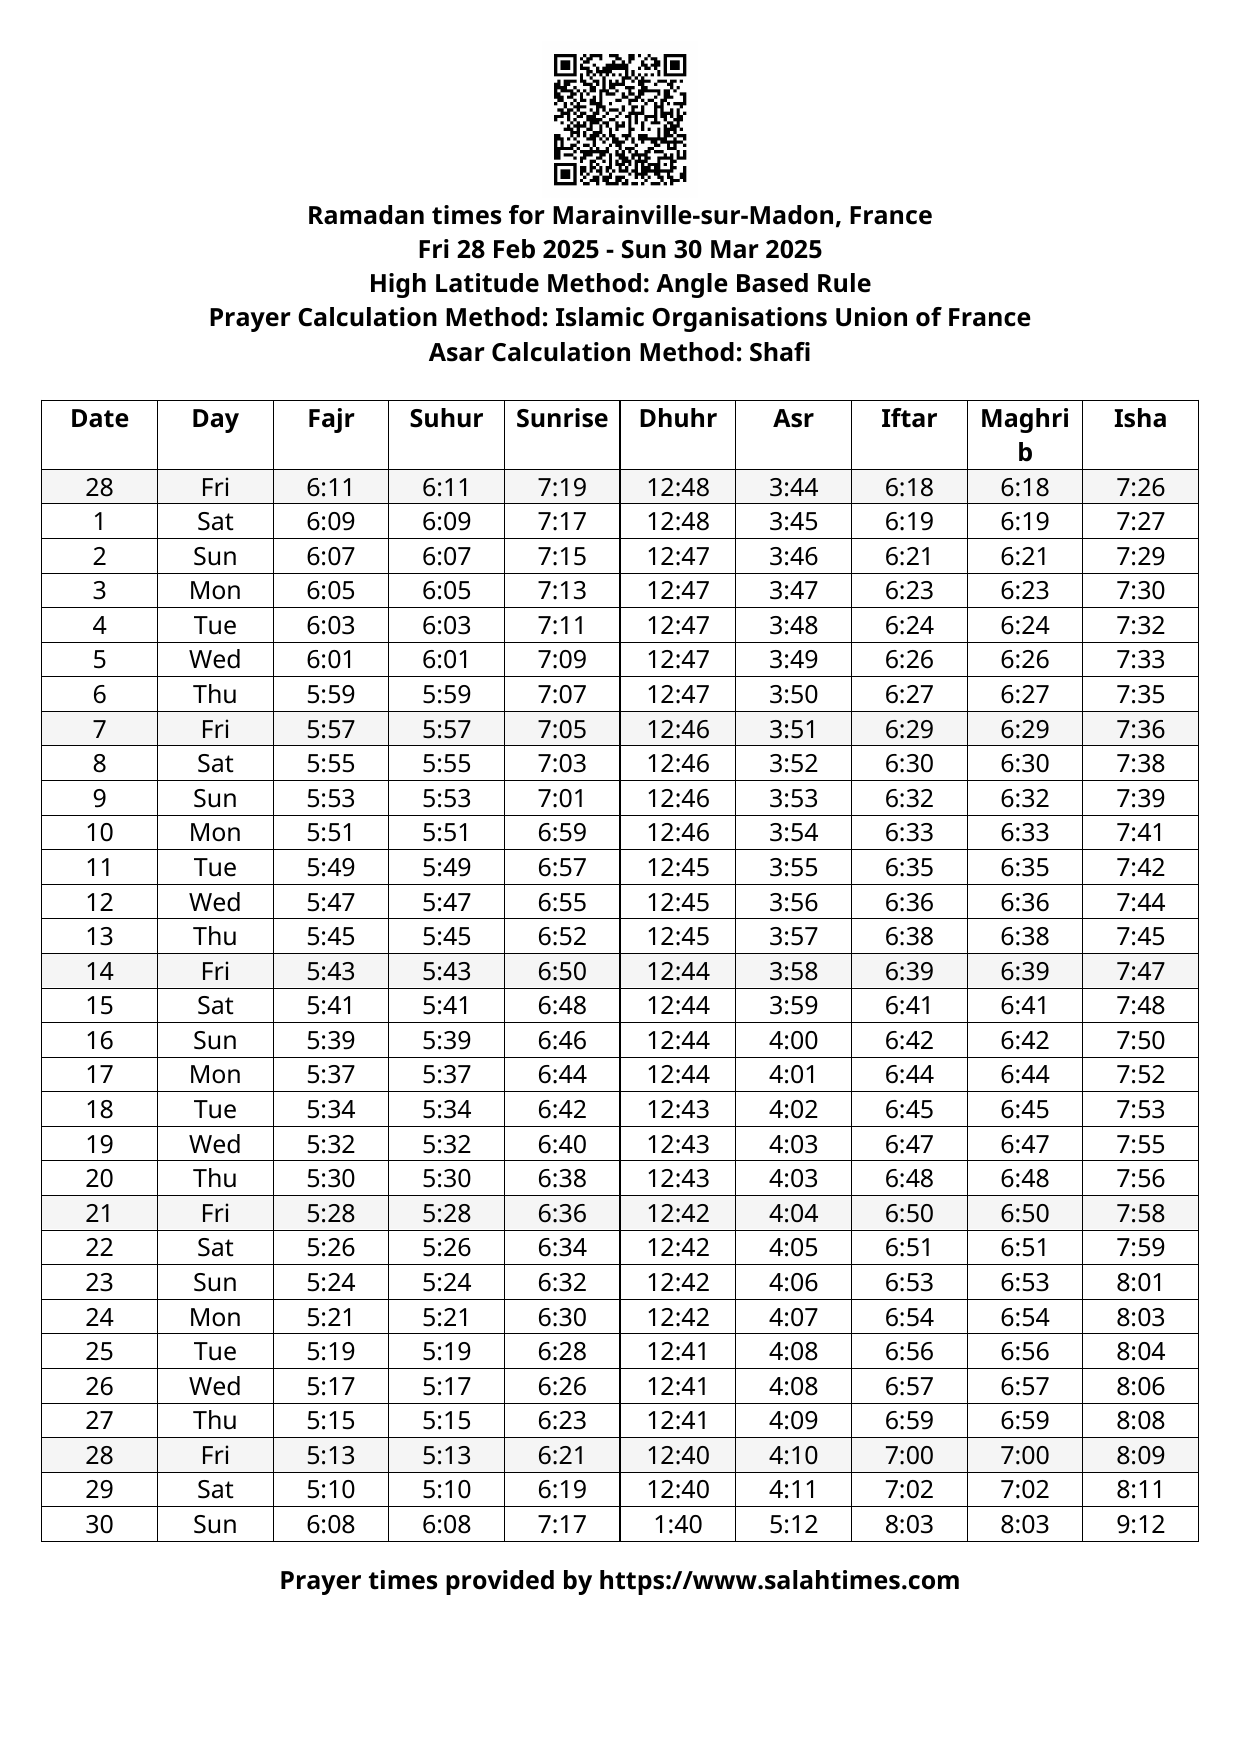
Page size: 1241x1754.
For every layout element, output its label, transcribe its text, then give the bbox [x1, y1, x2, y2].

table_cell 6:57 [505, 850, 619, 884]
table_cell 1 [42, 504, 157, 538]
text Fri 28 Feb 2025 - Sun 30 Mar 2025 [42, 232, 1198, 266]
table_cell 2 [42, 539, 157, 572]
table_cell 5:30 [274, 1161, 388, 1195]
table_cell 6:30 [505, 1300, 619, 1333]
table_cell 6:50 [505, 954, 619, 987]
table_cell 6:44 [852, 1058, 967, 1091]
table_cell 6:03 [274, 608, 388, 642]
table_cell 6:45 [852, 1092, 967, 1126]
table_cell 7:52 [1083, 1058, 1198, 1091]
table_cell 6:50 [852, 1196, 967, 1229]
table_cell 3:50 [736, 677, 851, 711]
table_cell 12:41 [621, 1334, 735, 1368]
text High Latitude Method: Angle Based Rule [42, 266, 1198, 300]
table_cell Fri [158, 712, 273, 745]
table_cell 7:36 [1083, 712, 1198, 745]
table_cell Wed [158, 643, 273, 676]
table_cell 5:55 [389, 746, 504, 780]
table_cell 12:43 [621, 1092, 735, 1126]
table_cell 7:26 [1083, 470, 1198, 503]
table_cell 7:01 [505, 781, 619, 814]
table_cell 5:57 [389, 712, 504, 745]
table_cell 6:36 [968, 885, 1082, 918]
table_cell 5:15 [274, 1404, 388, 1437]
table_cell 5:24 [274, 1265, 388, 1299]
table_cell 12:48 [621, 470, 735, 503]
table_cell 3:51 [736, 712, 851, 745]
table_cell 23 [42, 1265, 157, 1299]
table_cell 6:56 [852, 1334, 967, 1368]
text Prayer Calculation Method: Islamic Organisations Union of France [42, 300, 1198, 334]
table_cell 3:49 [736, 643, 851, 676]
table_cell 5:34 [389, 1092, 504, 1126]
table_cell 5:13 [274, 1438, 388, 1472]
table_cell 5:41 [389, 989, 504, 1022]
table_cell 7 [42, 712, 157, 745]
table_cell 6:44 [968, 1058, 1082, 1091]
table_cell 6:51 [852, 1231, 967, 1264]
table_cell 12:42 [621, 1265, 735, 1299]
table_cell Thu [158, 677, 273, 711]
table_cell 6:53 [852, 1265, 967, 1299]
table_cell 7:38 [1083, 746, 1198, 780]
table_cell 3:58 [736, 954, 851, 987]
table_cell 4:06 [736, 1265, 851, 1299]
table_cell 6:18 [968, 470, 1082, 503]
table_cell 6:30 [852, 746, 967, 780]
table_cell 5:34 [274, 1092, 388, 1126]
table_cell 6:51 [968, 1231, 1082, 1264]
table_cell Tue [158, 608, 273, 642]
table_cell 5:39 [274, 1023, 388, 1057]
table_cell 5:30 [389, 1161, 504, 1195]
table_cell 6:24 [852, 608, 967, 642]
table_cell 6:27 [852, 677, 967, 711]
table_cell 6:29 [852, 712, 967, 745]
table_cell 7:02 [852, 1473, 967, 1506]
table_cell 6:26 [852, 643, 967, 676]
table_cell 6:57 [852, 1369, 967, 1402]
table_cell 6:24 [968, 608, 1082, 642]
table_cell 6:07 [389, 539, 504, 572]
table_cell 7:35 [1083, 677, 1198, 711]
table_cell 6:54 [968, 1300, 1082, 1333]
table_cell 5:24 [389, 1265, 504, 1299]
table_cell 7:39 [1083, 781, 1198, 814]
table_cell 6:07 [274, 539, 388, 572]
table_cell Mon [158, 574, 273, 607]
table_cell 5:59 [274, 677, 388, 711]
table_cell 3:53 [736, 781, 851, 814]
table_cell 17 [42, 1058, 157, 1091]
table_cell 3:44 [736, 470, 851, 503]
table_cell 6:36 [505, 1196, 619, 1229]
table_cell 5:15 [389, 1404, 504, 1437]
table_cell 9 [42, 781, 157, 814]
table_cell 4:00 [736, 1023, 851, 1057]
table_cell 10 [42, 816, 157, 849]
table_cell 5 [42, 643, 157, 676]
table_cell 6:53 [968, 1265, 1082, 1299]
table_cell 5:12 [736, 1507, 851, 1541]
table_cell 5:51 [389, 816, 504, 849]
table_cell Sun [158, 1023, 273, 1057]
table_cell 7:58 [1083, 1196, 1198, 1229]
table_cell Sat [158, 989, 273, 1022]
table_cell 6:42 [505, 1092, 619, 1126]
table_cell 5:13 [389, 1438, 504, 1472]
table_cell 6:05 [389, 574, 504, 607]
table_cell 6:32 [852, 781, 967, 814]
table_cell 3:54 [736, 816, 851, 849]
table_cell 4:09 [736, 1404, 851, 1437]
table_cell 6:38 [852, 919, 967, 953]
table_cell Sat [158, 1231, 273, 1264]
table_cell 7:19 [505, 470, 619, 503]
table_cell Sun [158, 539, 273, 572]
table_cell 6:09 [274, 504, 388, 538]
table_cell 3:59 [736, 989, 851, 1022]
table_cell 26 [42, 1369, 157, 1402]
table_cell 5:47 [274, 885, 388, 918]
table_cell 8:08 [1083, 1404, 1198, 1437]
table_cell 19 [42, 1127, 157, 1160]
table_cell 6:57 [968, 1369, 1082, 1402]
table_cell 12:41 [621, 1404, 735, 1437]
table_cell 5:45 [274, 919, 388, 953]
table_cell 3:47 [736, 574, 851, 607]
table_cell 5:28 [389, 1196, 504, 1229]
table_cell 8:06 [1083, 1369, 1198, 1402]
table_cell 7:13 [505, 574, 619, 607]
table_header Dhuhr [621, 401, 735, 469]
table_cell 4:04 [736, 1196, 851, 1229]
table_header Date [42, 401, 157, 469]
table_cell 6:38 [505, 1161, 619, 1195]
table_cell 13 [42, 919, 157, 953]
table_cell 7:45 [1083, 919, 1198, 953]
text Prayer times provided by https://www.salahtimes.com [42, 1563, 1198, 1597]
table_cell 6:32 [505, 1265, 619, 1299]
table_cell 6:21 [505, 1438, 619, 1472]
table_cell 12:47 [621, 643, 735, 676]
table_cell 6:47 [852, 1127, 967, 1160]
table_cell 6:34 [505, 1231, 619, 1264]
table_cell 4:08 [736, 1369, 851, 1402]
text Ramadan times for Marainville-sur-Madon, France [42, 198, 1198, 232]
table_cell 5:32 [389, 1127, 504, 1160]
table_cell 7:11 [505, 608, 619, 642]
table_cell 6:23 [852, 574, 967, 607]
table_cell 22 [42, 1231, 157, 1264]
table_cell 6:59 [852, 1404, 967, 1437]
table_cell 15 [42, 989, 157, 1022]
table_cell 6:29 [968, 712, 1082, 745]
table_cell 12:47 [621, 608, 735, 642]
table_cell 7:07 [505, 677, 619, 711]
table_cell 6:08 [274, 1507, 388, 1541]
table_cell 6:03 [389, 608, 504, 642]
table_cell 5:41 [274, 989, 388, 1022]
table_cell Mon [158, 1300, 273, 1333]
table_cell Mon [158, 1058, 273, 1091]
table_cell 5:59 [389, 677, 504, 711]
table_cell 5:57 [274, 712, 388, 745]
table_cell Fri [158, 1438, 273, 1472]
table_cell 12:42 [621, 1300, 735, 1333]
table_cell 4:02 [736, 1092, 851, 1126]
table_cell 14 [42, 954, 157, 987]
table_cell 7:02 [968, 1473, 1082, 1506]
table_cell 12:42 [621, 1196, 735, 1229]
table_cell 8:09 [1083, 1438, 1198, 1472]
table_cell 6:27 [968, 677, 1082, 711]
table_cell 7:15 [505, 539, 619, 572]
table_cell 6:39 [852, 954, 967, 987]
table_cell 6:18 [852, 470, 967, 503]
table_cell 30 [42, 1507, 157, 1541]
table_header Isha [1083, 401, 1198, 469]
table_cell 5:45 [389, 919, 504, 953]
table_cell 6:41 [968, 989, 1082, 1022]
table_cell 3:45 [736, 504, 851, 538]
table_cell 4 [42, 608, 157, 642]
table_cell 5:32 [274, 1127, 388, 1160]
table_cell Fri [158, 1196, 273, 1229]
table_cell 12:47 [621, 677, 735, 711]
table_cell Wed [158, 885, 273, 918]
table_cell 6:48 [505, 989, 619, 1022]
table_cell 6:23 [968, 574, 1082, 607]
table_cell 5:49 [274, 850, 388, 884]
table_cell Tue [158, 1334, 273, 1368]
table_cell 5:10 [274, 1473, 388, 1506]
table_cell 5:17 [389, 1369, 504, 1402]
table_cell 6:21 [968, 539, 1082, 572]
table_cell 6:11 [389, 470, 504, 503]
table_cell 12:43 [621, 1161, 735, 1195]
table_cell 7:09 [505, 643, 619, 676]
table_cell 8:03 [1083, 1300, 1198, 1333]
table_cell 6:05 [274, 574, 388, 607]
table_cell 6:35 [968, 850, 1082, 884]
table_cell 25 [42, 1334, 157, 1368]
table_cell 5:43 [274, 954, 388, 987]
table_cell 5:19 [274, 1334, 388, 1368]
table_cell 5:19 [389, 1334, 504, 1368]
table_cell 7:32 [1083, 608, 1198, 642]
table_cell 6:41 [852, 989, 967, 1022]
table_cell 6:39 [968, 954, 1082, 987]
table_cell 12:48 [621, 504, 735, 538]
table_cell 3:56 [736, 885, 851, 918]
table_cell 28 [42, 470, 157, 503]
table_cell 7:27 [1083, 504, 1198, 538]
table_cell 6:19 [852, 504, 967, 538]
table_cell 7:55 [1083, 1127, 1198, 1160]
table_cell 12:45 [621, 885, 735, 918]
table_cell 7:50 [1083, 1023, 1198, 1057]
table_cell 6:08 [389, 1507, 504, 1541]
table_cell 5:26 [389, 1231, 504, 1264]
table_cell 6:01 [274, 643, 388, 676]
table_cell 6:21 [852, 539, 967, 572]
table_cell 21 [42, 1196, 157, 1229]
table_cell 6:59 [505, 816, 619, 849]
table_cell 12:41 [621, 1369, 735, 1402]
table_cell 6:45 [968, 1092, 1082, 1126]
table_cell 7:33 [1083, 643, 1198, 676]
table_cell 12:44 [621, 1023, 735, 1057]
table_cell 6:19 [968, 504, 1082, 538]
table_header Iftar [852, 401, 967, 469]
table_cell 11 [42, 850, 157, 884]
table_cell Sun [158, 1507, 273, 1541]
table_cell 7:17 [505, 504, 619, 538]
table_cell Sun [158, 1265, 273, 1299]
table_cell 12:46 [621, 816, 735, 849]
table_cell 5:53 [274, 781, 388, 814]
table_cell 5:55 [274, 746, 388, 780]
table_cell 6:42 [852, 1023, 967, 1057]
table_cell 12:46 [621, 781, 735, 814]
table_cell 12:40 [621, 1438, 735, 1472]
table_cell 12:40 [621, 1473, 735, 1506]
table_cell 7:44 [1083, 885, 1198, 918]
table_cell 3:55 [736, 850, 851, 884]
table_cell 7:42 [1083, 850, 1198, 884]
table_cell 5:10 [389, 1473, 504, 1506]
table_cell 6:28 [505, 1334, 619, 1368]
table_cell 12:44 [621, 989, 735, 1022]
table_cell 7:47 [1083, 954, 1198, 987]
table_cell 8:11 [1083, 1473, 1198, 1506]
table_cell 6:50 [968, 1196, 1082, 1229]
table_cell 6:55 [505, 885, 619, 918]
table_cell 27 [42, 1404, 157, 1437]
table_cell 5:26 [274, 1231, 388, 1264]
table_cell 6:54 [852, 1300, 967, 1333]
table_cell 12:47 [621, 574, 735, 607]
table_cell 7:41 [1083, 816, 1198, 849]
table_cell 6:35 [852, 850, 967, 884]
table_cell 8:03 [852, 1507, 967, 1541]
table_cell 6:38 [968, 919, 1082, 953]
picture [542, 41, 699, 198]
table_cell 24 [42, 1300, 157, 1333]
table_cell Thu [158, 1404, 273, 1437]
table_cell Sat [158, 1473, 273, 1506]
table_cell 6:48 [852, 1161, 967, 1195]
table_cell 4:10 [736, 1438, 851, 1472]
table_cell 7:17 [505, 1507, 619, 1541]
table_cell 8:01 [1083, 1265, 1198, 1299]
table_cell 3 [42, 574, 157, 607]
table_cell 29 [42, 1473, 157, 1506]
table_cell 6:23 [505, 1404, 619, 1437]
table_cell 28 [42, 1438, 157, 1472]
table_cell 6:30 [968, 746, 1082, 780]
table_cell 12:45 [621, 919, 735, 953]
table_cell 12:44 [621, 1058, 735, 1091]
table_cell 4:03 [736, 1161, 851, 1195]
table_cell 12:45 [621, 850, 735, 884]
table_cell 5:21 [274, 1300, 388, 1333]
table_cell 12:43 [621, 1127, 735, 1160]
table_cell 7:59 [1083, 1231, 1198, 1264]
table_header Sunrise [505, 401, 619, 469]
text Asar Calculation Method: Shafi [42, 334, 1198, 368]
table_cell 6:01 [389, 643, 504, 676]
table_cell 6:36 [852, 885, 967, 918]
table_header Maghrib [968, 401, 1082, 469]
table_cell Wed [158, 1369, 273, 1402]
table_cell 12 [42, 885, 157, 918]
table_cell 6:52 [505, 919, 619, 953]
table_header Asr [736, 401, 851, 469]
table_cell 8:04 [1083, 1334, 1198, 1368]
table_cell 9:12 [1083, 1507, 1198, 1541]
table_cell 7:00 [852, 1438, 967, 1472]
table_cell 6:09 [389, 504, 504, 538]
table_cell Tue [158, 850, 273, 884]
table_cell 3:48 [736, 608, 851, 642]
table_cell 8:03 [968, 1507, 1082, 1541]
table_cell 5:43 [389, 954, 504, 987]
table_cell 18 [42, 1092, 157, 1126]
table_cell 6:44 [505, 1058, 619, 1091]
table_cell 7:30 [1083, 574, 1198, 607]
table_cell 6:47 [968, 1127, 1082, 1160]
table_cell 20 [42, 1161, 157, 1195]
table_cell 6:26 [968, 643, 1082, 676]
table_cell 5:53 [389, 781, 504, 814]
table_cell 12:46 [621, 712, 735, 745]
table_cell 6:48 [968, 1161, 1082, 1195]
table_cell 5:49 [389, 850, 504, 884]
table_cell 4:11 [736, 1473, 851, 1506]
table_cell 6 [42, 677, 157, 711]
table_cell 5:39 [389, 1023, 504, 1057]
table_cell 4:01 [736, 1058, 851, 1091]
table_cell 5:37 [274, 1058, 388, 1091]
table_cell 4:03 [736, 1127, 851, 1160]
table_cell 6:59 [968, 1404, 1082, 1437]
table_cell 7:05 [505, 712, 619, 745]
table_cell 3:46 [736, 539, 851, 572]
table_cell 5:28 [274, 1196, 388, 1229]
table_cell Sat [158, 746, 273, 780]
table_cell 12:42 [621, 1231, 735, 1264]
table_cell Thu [158, 919, 273, 953]
table_cell 5:51 [274, 816, 388, 849]
table_cell 6:33 [968, 816, 1082, 849]
table_cell 7:53 [1083, 1092, 1198, 1126]
table_cell 1:40 [621, 1507, 735, 1541]
table_cell 3:57 [736, 919, 851, 953]
table_cell 12:46 [621, 746, 735, 780]
table_cell 6:32 [968, 781, 1082, 814]
table_cell 4:05 [736, 1231, 851, 1264]
table_header Fajr [274, 401, 388, 469]
table_cell 7:29 [1083, 539, 1198, 572]
table_cell 6:42 [968, 1023, 1082, 1057]
table_header Suhur [389, 401, 504, 469]
table_cell 7:48 [1083, 989, 1198, 1022]
table_cell 6:46 [505, 1023, 619, 1057]
table_cell Wed [158, 1127, 273, 1160]
table_cell 6:56 [968, 1334, 1082, 1368]
table_cell 6:19 [505, 1473, 619, 1506]
table_cell 6:11 [274, 470, 388, 503]
table_cell 4:08 [736, 1334, 851, 1368]
table_cell 7:00 [968, 1438, 1082, 1472]
table_cell Sat [158, 504, 273, 538]
table_cell 5:47 [389, 885, 504, 918]
table_cell 6:40 [505, 1127, 619, 1160]
table_cell Sun [158, 781, 273, 814]
table_cell 7:03 [505, 746, 619, 780]
table_cell Thu [158, 1161, 273, 1195]
table_cell Mon [158, 816, 273, 849]
table_cell Fri [158, 954, 273, 987]
table_cell Fri [158, 470, 273, 503]
table_cell 3:52 [736, 746, 851, 780]
table_cell 6:26 [505, 1369, 619, 1402]
table_cell Tue [158, 1092, 273, 1126]
table_cell 7:56 [1083, 1161, 1198, 1195]
table_cell 5:37 [389, 1058, 504, 1091]
table_cell 12:47 [621, 539, 735, 572]
table_cell 12:44 [621, 954, 735, 987]
table_cell 6:33 [852, 816, 967, 849]
table_header Day [158, 401, 273, 469]
table_cell 8 [42, 746, 157, 780]
table_cell 16 [42, 1023, 157, 1057]
table_cell 5:21 [389, 1300, 504, 1333]
table_cell 5:17 [274, 1369, 388, 1402]
table_cell 4:07 [736, 1300, 851, 1333]
